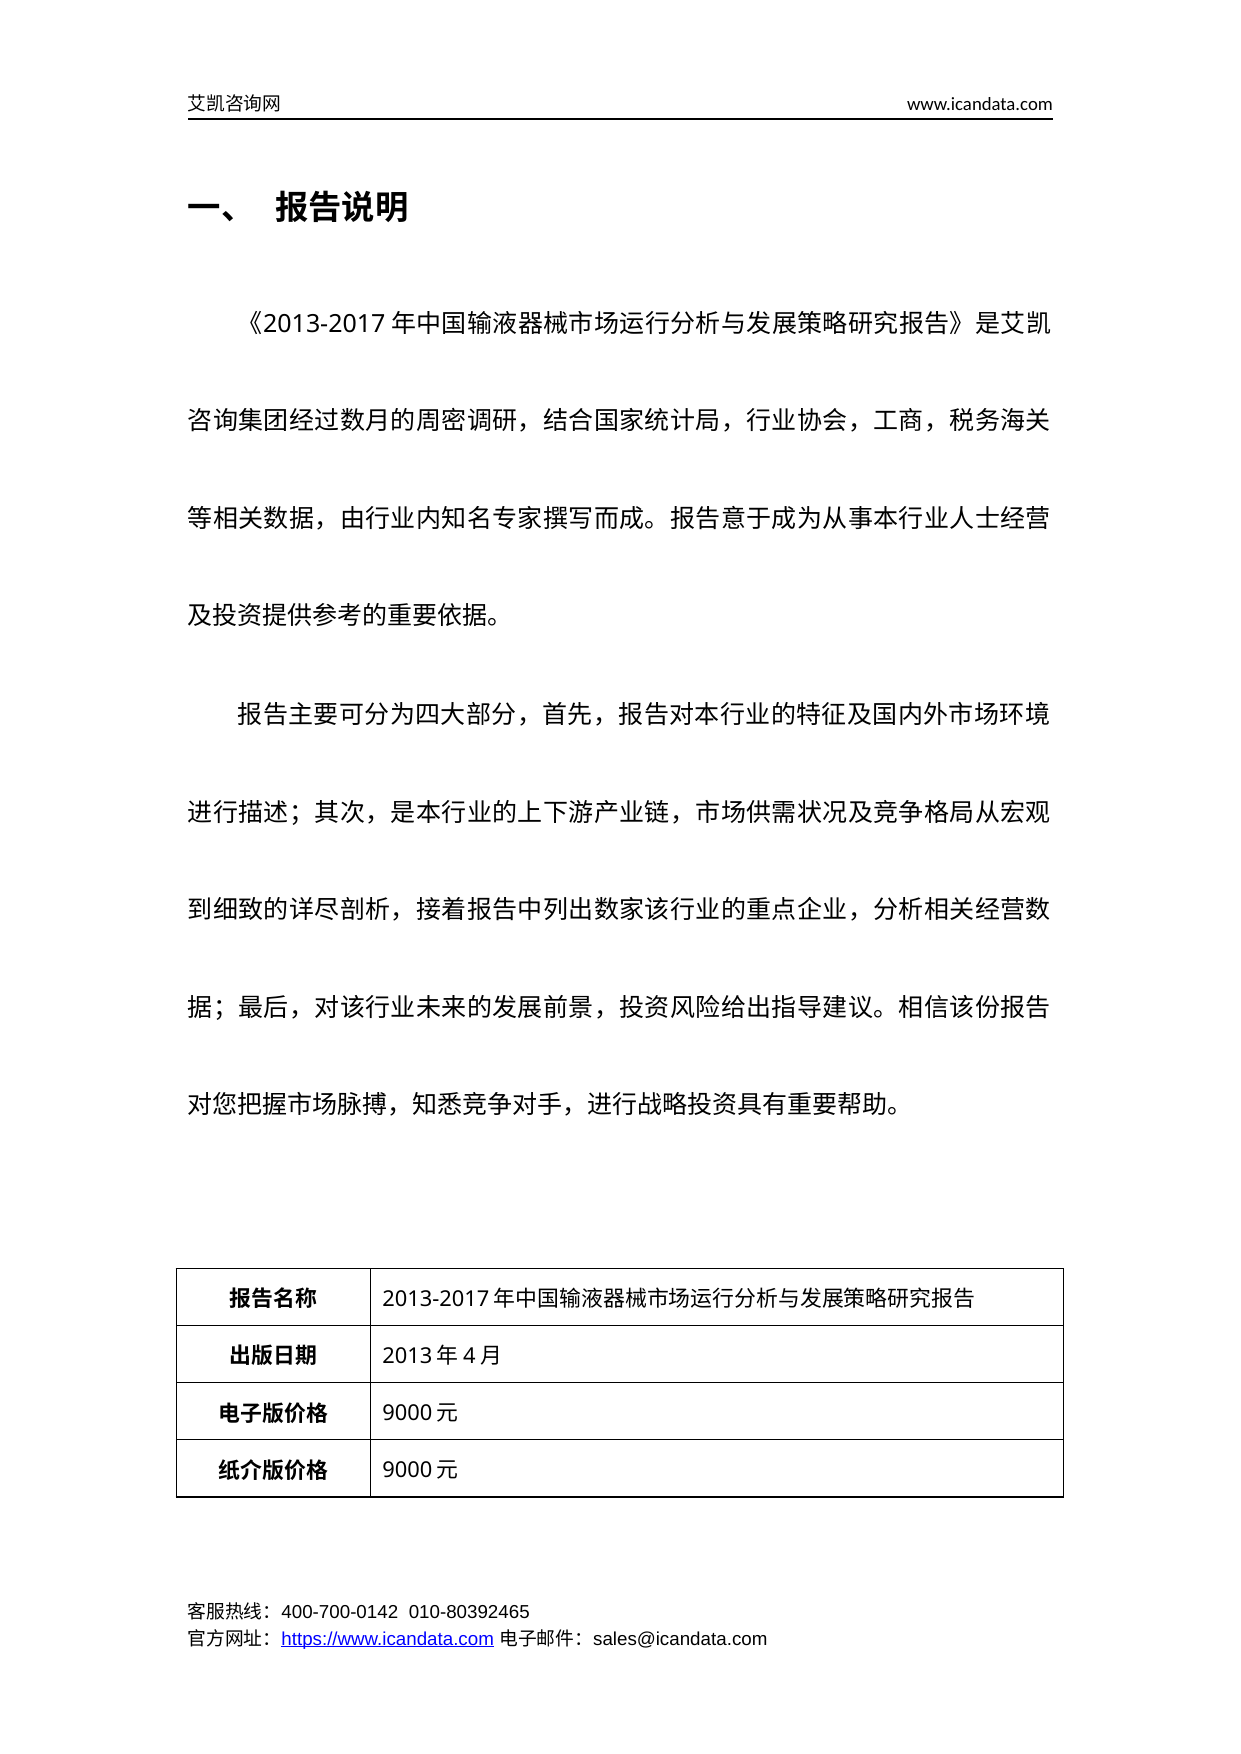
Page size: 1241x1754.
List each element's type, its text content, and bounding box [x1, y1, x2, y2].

table_cell 9000元 [371, 1440, 1063, 1496]
table_cell 出版日期 [177, 1326, 370, 1382]
subtitle 报告说明 [187, 172, 1053, 237]
table_cell 2013年4月 [371, 1326, 1063, 1382]
text 《2013-2017年中国输液器械市场运行分析与发展策略研究报告》是艾凯咨询集团经过数月的周密调研，结合国家统计局，行业协会，工商，税务海关等相关数据，由行业内知名专家撰写而成。报告意于成为从事本行业人士经营及投资提供参考的重要依据。 [187, 289, 1053, 646]
text 报告主要可分为四大部分，首先，报告对本行业的特征及国内外市场环境进行描述；其次，是本行业的上下游产业链，市场供需状况及竞争格局从宏观到细致的详尽剖析，接着报告中列出数家该行业的重点企业，分析相关经营数据；最后，对该行业未来的发展前景，投资风险给出指导建议。相信该份报告对您把握市场脉搏，知悉竞争对手，进行战略投资具有重要帮助。 [187, 681, 1053, 1136]
table_cell 纸介版价格 [177, 1440, 370, 1496]
table_cell 电子版价格 [177, 1383, 370, 1439]
table_header 报告名称 [177, 1269, 370, 1325]
table_header 2013-2017年中国输液器械市场运行分析与发展策略研究报告 [371, 1269, 1063, 1325]
table_cell 9000元 [371, 1383, 1063, 1439]
